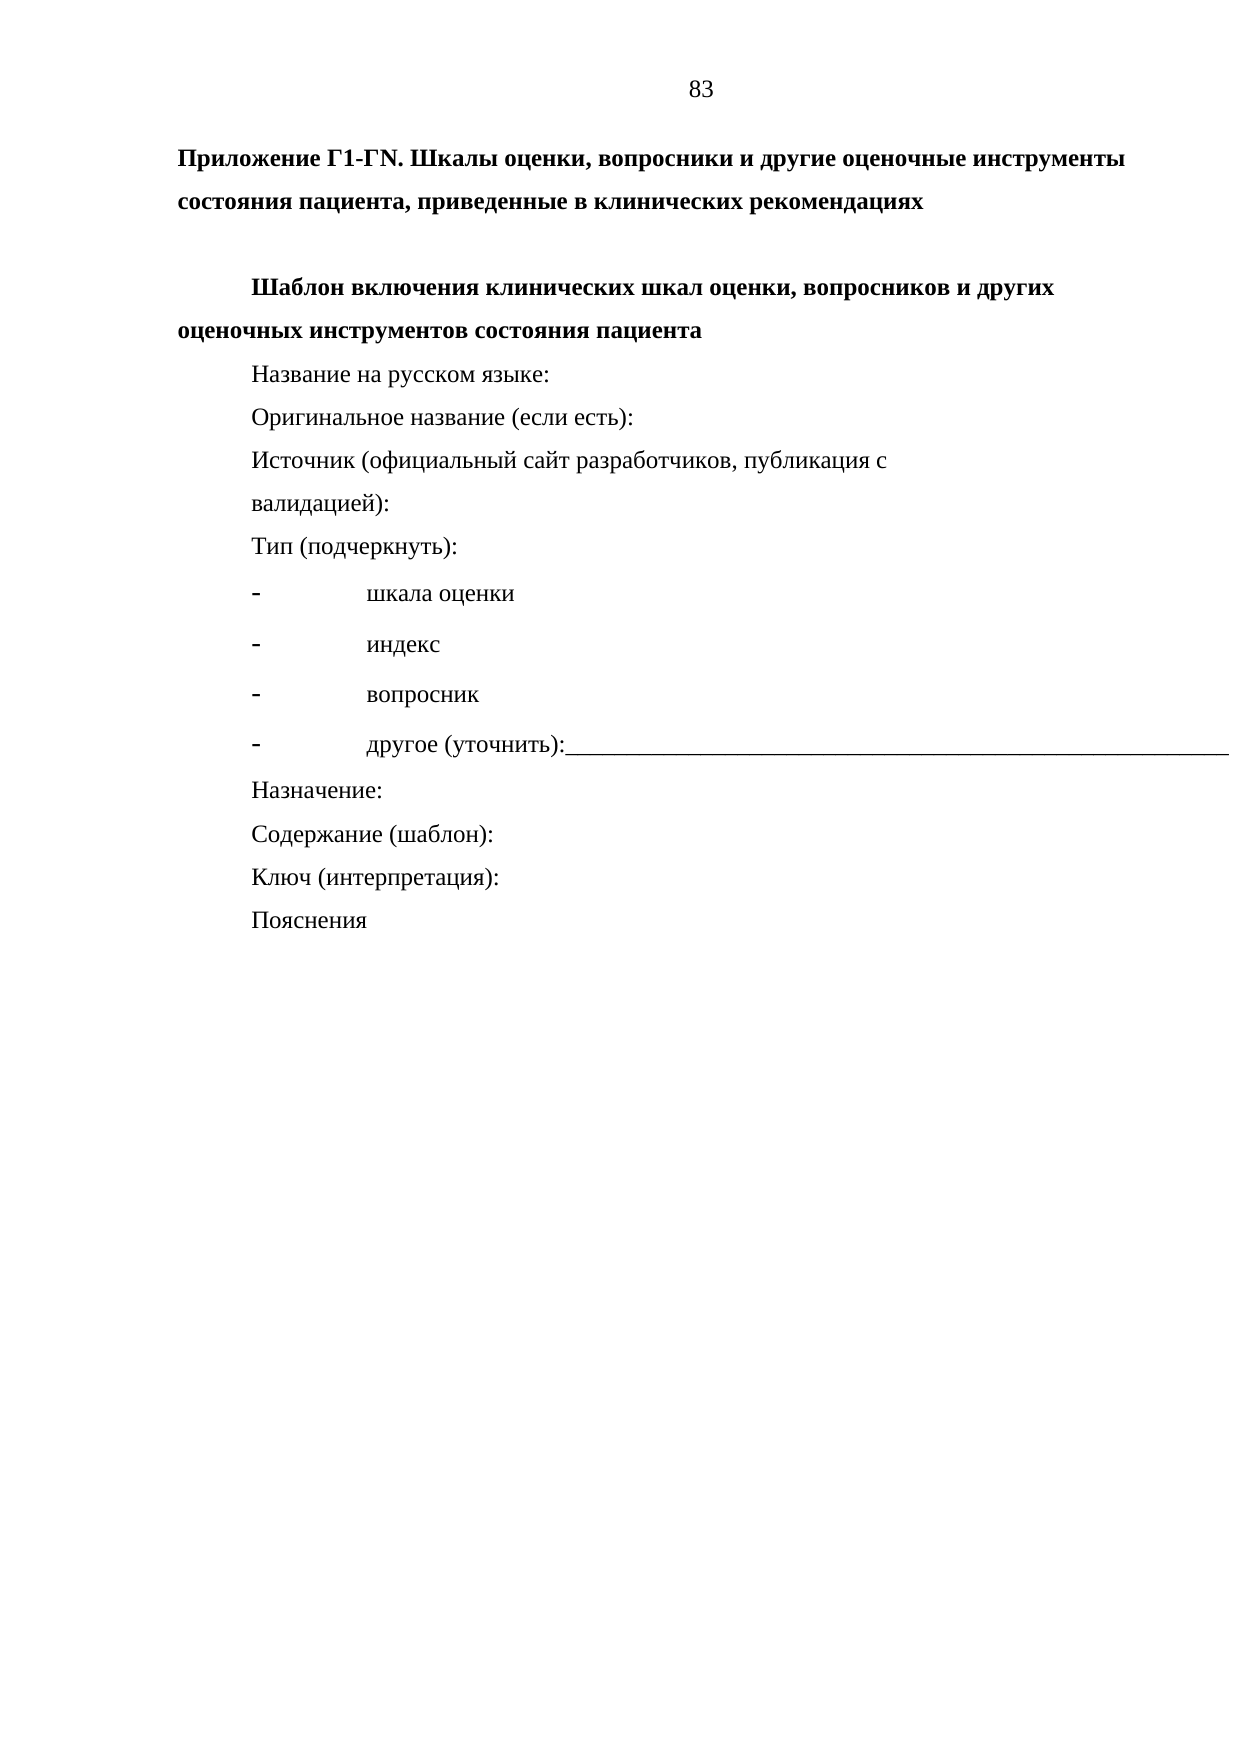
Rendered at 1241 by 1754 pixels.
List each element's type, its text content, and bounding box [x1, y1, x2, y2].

text Шаблон включения клинических шкал оценки, вопросников и других оценочных инструментов состояния пациента [177, 272, 1152, 344]
text Оригинальное название (если есть): [177, 402, 1152, 431]
text Название на русском языке: [177, 359, 1152, 387]
list индекс [177, 625, 1152, 658]
text Содержание (шаблон): [177, 819, 1152, 847]
list шкала оценки [177, 574, 1152, 608]
text Ключ (интерпретация): [177, 862, 1152, 891]
text валидацией): [177, 488, 1152, 517]
text Назначение: [177, 776, 1152, 804]
text Пояснения [177, 905, 1152, 934]
text Источник (официальный сайт разработчиков, публикация с [177, 445, 1152, 474]
text Тип (подчеркнуть): [177, 531, 1152, 560]
list вопросник [177, 675, 1152, 708]
list другое (уточнить): [177, 725, 1152, 759]
text Приложение Г1-ГN. Шкалы оценки, вопросники и другие оценочные инструменты состояния пациента, приведенные в клинических рекомендациях [177, 143, 1152, 215]
